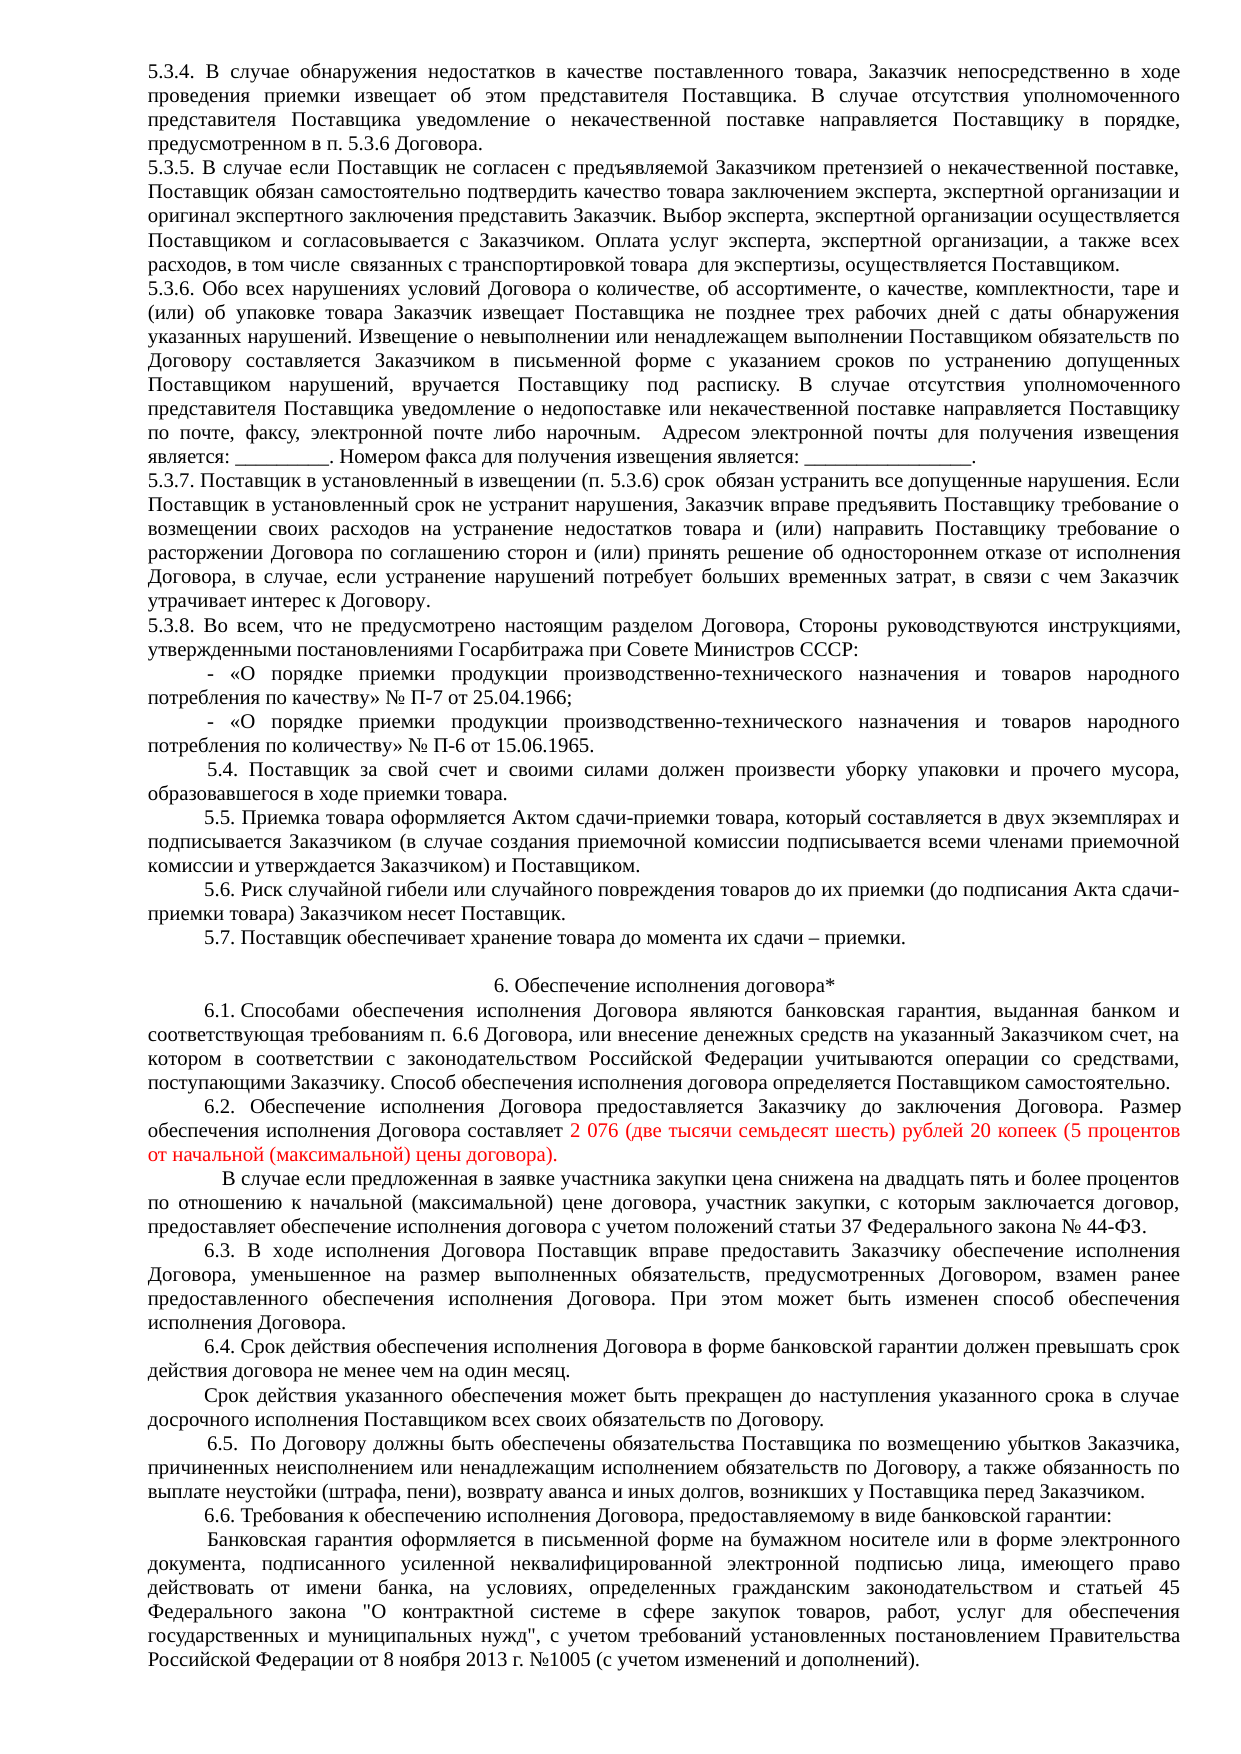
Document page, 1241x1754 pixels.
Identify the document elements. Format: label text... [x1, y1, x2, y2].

text 6.3. В ходе исполнения Договора Поставщик вправе предоставить Заказчику обеспечение исполнения Договора, уменьшенное на размер выполненных обязательств, предусмотренных Договором, взамен ранее предоставленного обеспечения исполнения Договора. При этом может быть изменен способ обеспечения исполнения Договора. [148, 1238, 1181, 1334]
text 5.3.8. Во всем, что не предусмотрено настоящим разделом Договора, Стороны руководствуются инструкциями, утвержденными постановлениями Госарбитража при Совете Министров СССР: [148, 612, 1181, 661]
text Срок действия указанного обеспечения может быть прекращен до наступления указанного срока в случае досрочного исполнения Поставщиком всех своих обязательств по Договору. [148, 1382, 1181, 1431]
text 6. Обеспечение исполнения договора* [148, 973, 1181, 997]
text 5.5. Приемка товара оформляется Актом сдачи-приемки товара, который составляется в двух экземплярах и подписывается Заказчиком (в случае создания приемочной комиссии подписывается всеми членами приемочной комиссии и утверждается Заказчиком) и Поставщиком. [148, 805, 1181, 877]
text 6.5. По Договору должны быть обеспечены обязательства Поставщика по возмещению убытков Заказчика, причиненных неисполнением или ненадлежащим исполнением обязательств по Договору, а также обязанность по выплате неустойки (штрафа, пени), возврату аванса и иных долгов, возникших у Поставщика перед Заказчиком. [148, 1431, 1181, 1503]
text В случае если предложенная в заявке участника закупки цена снижена на двадцать пять и более процентов по отношению к начальной (максимальной) цене договора, участник закупки, с которым заключается договор, предоставляет обеспечение исполнения договора с учетом положений статьи 37 Федерального закона № 44-ФЗ. [148, 1166, 1181, 1238]
text 6.4. Срок действия обеспечения исполнения Договора в форме банковской гарантии должен превышать срок действия договора не менее чем на один месяц. [148, 1334, 1181, 1382]
text - «О порядке приемки продукции производственно-технического назначения и товаров народного потребления по количеству» № П-6 от 15.06.1965. [148, 709, 1181, 757]
text 5.6. Риск случайной гибели или случайного повреждения товаров до их приемки (до подписания Акта сдачи-приемки товара) Заказчиком несет Поставщик. [148, 877, 1181, 925]
text 5.3.5. В случае если Поставщик не согласен с предъявляемой Заказчиком претензией о некачественной поставке, Поставщик обязан самостоятельно подтвердить качество товара заключением эксперта, экспертной организации и оригинал экспертного заключения представить Заказчик. Выбор эксперта, экспертной организации осуществляется Поставщиком и согласовывается с Заказчиком. Оплата услуг эксперта, экспертной организации, а также всех расходов, в том числе связанных с транспортировкой товара для экспертизы, осуществляется Поставщиком. [148, 155, 1181, 276]
text 5.7. Поставщик обеспечивает хранение товара до момента их сдачи – приемки. [148, 925, 1181, 949]
text 5.3.7. Поставщик в установленный в извещении (п. 5.3.6) срок обязан устранить все допущенные нарушения. Если Поставщик в установленный срок не устранит нарушения, Заказчик вправе предъявить Поставщику требование о возмещении своих расходов на устранение недостатков товара и (или) направить Поставщику требование о расторжении Договора по соглашению сторон и (или) принять решение об одностороннем отказе от исполнения Договора, в случае, если устранение нарушений потребует больших временных затрат, в связи с чем Заказчик утрачивает интерес к Договору. [148, 468, 1181, 612]
text 5.4. Поставщик за свой счет и своими силами должен произвести уборку упаковки и прочего мусора, образовавшегося в ходе приемки товара. [148, 757, 1181, 805]
text Банковская гарантия оформляется в письменной форме на бумажном носителе или в форме электронного документа, подписанного усиленной неквалифицированной электронной подписью лица, имеющего право действовать от имени банка, на условиях, определенных гражданским законодательством и статьей 45 Федерального закона "О контрактной системе в сфере закупок товаров, работ, услуг для обеспечения государственных и муниципальных нужд", с учетом требований установленных постановлением Правительства Российской Федерации от 8 ноября 2013 г. №1005 (с учетом изменений и дополнений). [148, 1527, 1181, 1671]
text 6.1. Способами обеспечения исполнения Договора являются банковская гарантия, выданная банком и соответствующая требованиям п. 6.6 Договора, или внесение денежных средств на указанный Заказчиком счет, на котором в соответствии с законодательством Российской Федерации учитываются операции со средствами, поступающими Заказчику. Способ обеспечения исполнения договора определяется Поставщиком самостоятельно. [148, 997, 1181, 1094]
text 6.2. Обеспечение исполнения Договора предоставляется Заказчику до заключения Договора. Размер обеспечения исполнения Договора составляет 2 076 (две тысячи семьдесят шесть) рублей 20 копеек (5 процентов от начальной (максимальной) цены договора). [148, 1094, 1181, 1166]
text 5.3.4. В случае обнаружения недостатков в качестве поставленного товара, Заказчик непосредственно в ходе проведения приемки извещает об этом представителя Поставщика. В случае отсутствия уполномоченного представителя Поставщика уведомление о некачественной поставке направляется Поставщику в порядке, предусмотренном в п. 5.3.6 Договора. [148, 59, 1181, 155]
text 6.6. Требования к обеспечению исполнения Договора, предоставляемому в виде банковской гарантии: [148, 1503, 1181, 1527]
text - «О порядке приемки продукции производственно-технического назначения и товаров народного потребления по качеству» № П-7 от 25.04.1966; [148, 661, 1181, 709]
text 5.3.6. Обо всех нарушениях условий Договора о количестве, об ассортименте, о качестве, комплектности, таре и (или) об упаковке товара Заказчик извещает Поставщика не позднее трех рабочих дней с даты обнаружения указанных нарушений. Извещение о невыполнении или ненадлежащем выполнении Поставщиком обязательств по Договору составляется Заказчиком в письменной форме с указанием сроков по устранению допущенных Поставщиком нарушений, вручается Поставщику под расписку. В случае отсутствия уполномоченного представителя Поставщика уведомление о недопоставке или некачественной поставке направляется Поставщику по почте, факсу, электронной почте либо нарочным. Адресом электронной почты для получения извещения является: _________. Номером факса для получения извещения является: ________________. [148, 276, 1181, 468]
